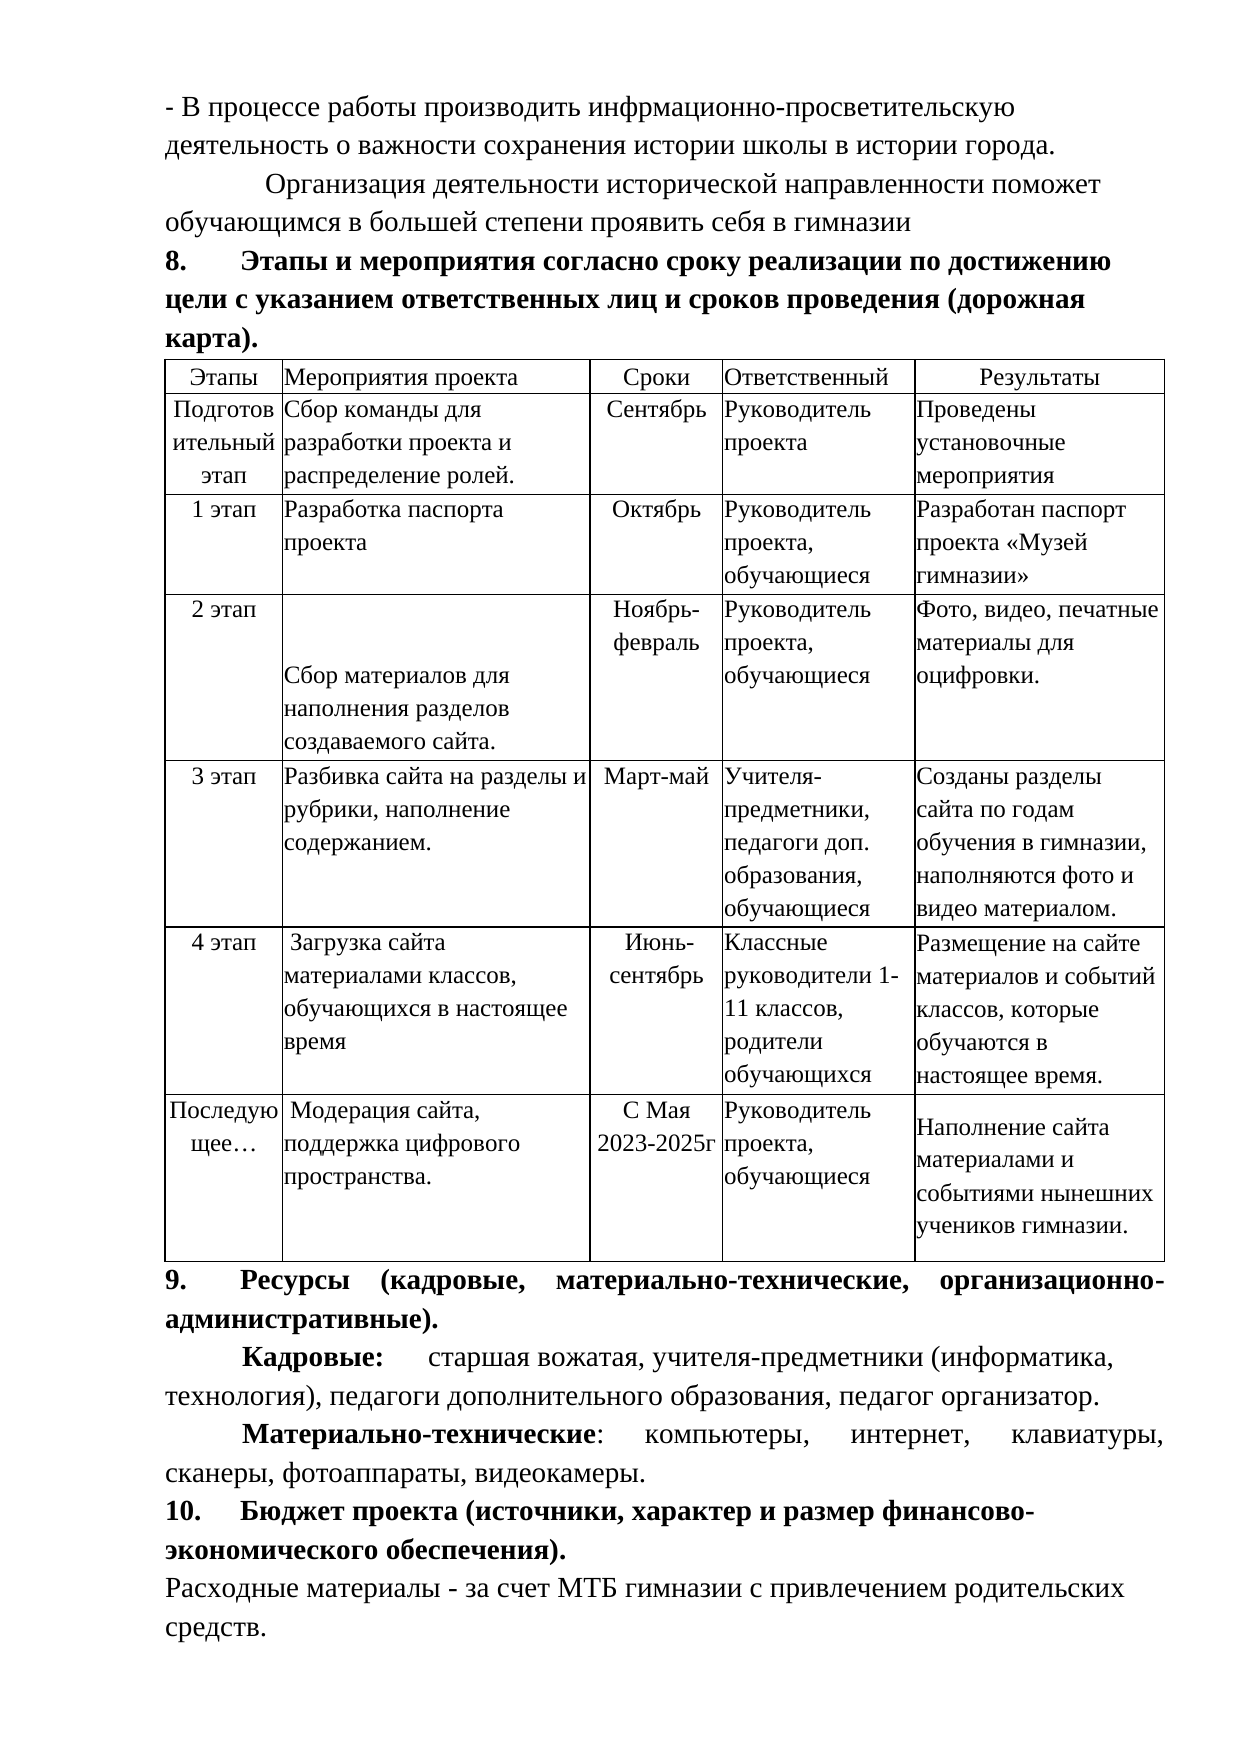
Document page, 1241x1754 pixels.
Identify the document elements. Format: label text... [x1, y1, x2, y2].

table_cell 3 этап [166, 761, 282, 926]
table_cell С Мая 2023-2025г [591, 1095, 722, 1261]
table_cell Разбивка сайта на разделы и рубрики, наполнение содержанием. [283, 761, 589, 926]
table_cell Фото, видео, печатные материалы для оцифровки. [916, 595, 1164, 760]
list Этапы и мероприятия согласно сроку реализации по достижению цели с указанием ответственных лиц и сроков проведения (дорожная карта). [165, 243, 1164, 353]
table_cell 4 этап [166, 928, 282, 1094]
table_cell Руководитель проекта, обучающиеся [723, 1095, 914, 1261]
table_header Мероприятия проекта [283, 360, 589, 393]
table_cell Сбор команды для разработки проекта и распределение ролей. [283, 394, 589, 493]
table_cell Октябрь [591, 495, 722, 593]
table_cell Модерация сайта, поддержка цифрового пространства. [283, 1095, 589, 1261]
table_cell Классные руководители 1-11 классов, родители обучающихся [723, 928, 914, 1094]
table_cell Руководитель проекта, обучающиеся [723, 495, 914, 593]
table_cell Сентябрь [591, 394, 722, 493]
table_cell Июнь-сентябрь [591, 928, 722, 1094]
text Материально-технические: компьютеры, интернет, клавиатуры, сканеры, фотоаппараты, видеокамеры. [165, 1416, 1164, 1488]
table_cell Последующее… [166, 1095, 282, 1261]
table_cell Проведены установочные мероприятия [916, 394, 1164, 493]
table_cell Наполнение сайта материалами и событиями нынешних учеников гимназии. [916, 1095, 1164, 1261]
table_cell Размещение на сайте материалов и событий классов, которые обучаются в настоящее время. [916, 928, 1164, 1094]
table_cell Сбор материалов для наполнения разделов создаваемого сайта. [283, 595, 589, 760]
table_cell Руководитель проекта, обучающиеся [723, 595, 914, 760]
text Кадровые: старшая вожатая, учителя-предметники (информатика, технология), педагоги дополнительного образования, педагог организатор. [165, 1339, 1164, 1411]
table_cell Учителя- предметники, педагоги доп. образования, обучающиеся [723, 761, 914, 926]
text Организация деятельности исторической направленности поможет обучающимся в большей степени проявить себя в гимназии [165, 166, 1164, 238]
table_cell 1 этап [166, 495, 282, 593]
table_cell Ноябрь-февраль [591, 595, 722, 760]
table_cell Март-май [591, 761, 722, 926]
table_header Ответственный [723, 360, 914, 393]
list Ресурсы (кадровые, материально-технические, организационноадминистративные). [165, 1262, 1164, 1334]
list Бюджет проекта (источники, характер и размер финансово- экономического обеспечения). [165, 1493, 1164, 1566]
table_cell Созданы разделы сайта по годам обучения в гимназии, наполняются фото и видео материалом. [916, 761, 1164, 926]
table_header Сроки [591, 360, 722, 393]
table_cell Руководитель проекта [723, 394, 914, 493]
table_cell Подготовительный этап [166, 394, 282, 493]
text Расходные материалы - за счет МТБ гимназии с привлечением родительских средств. [165, 1571, 1164, 1643]
table_cell Разработан паспорт проекта «Музей гимназии» [916, 495, 1164, 593]
table_cell Разработка паспорта проекта [283, 495, 589, 593]
text - В процессе работы производить инфрмационно-просветительскую деятельность о важности сохранения истории школы в истории города. [165, 89, 1164, 161]
table_header Результаты [916, 360, 1164, 393]
table_cell 2 этап [166, 595, 282, 760]
table_cell Загрузка сайта материалами классов, обучающихся в настоящее время [283, 928, 589, 1094]
table_header Этапы [166, 360, 282, 393]
